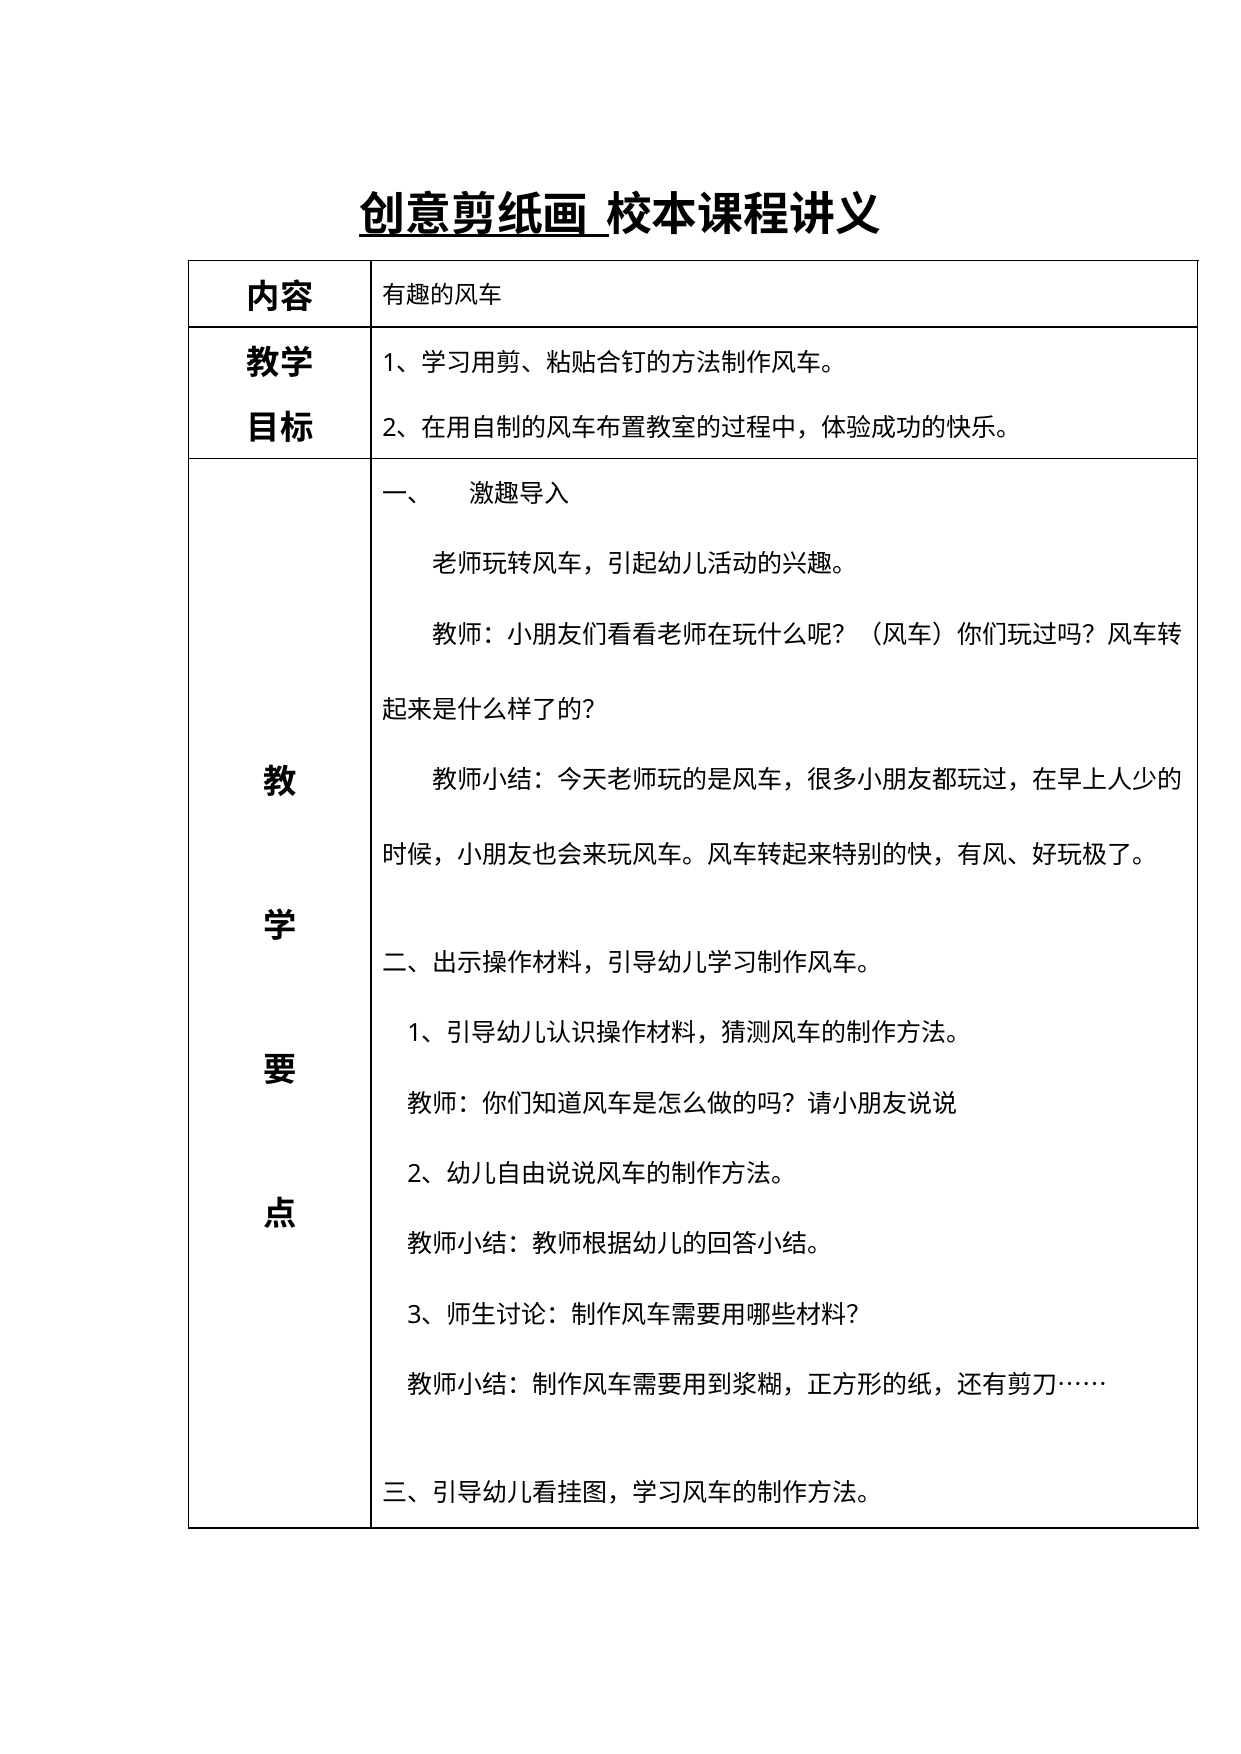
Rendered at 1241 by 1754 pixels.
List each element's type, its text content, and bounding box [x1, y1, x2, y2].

table_header 有趣的风车 [372, 261, 1197, 326]
table_header 内容 [189, 261, 370, 326]
text 创意剪纸画 校本课程讲义 [187, 162, 1053, 259]
table_cell 教 学 要 点 [189, 459, 370, 1527]
table_cell 教学 目标 [189, 328, 370, 458]
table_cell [372, 459, 1197, 1527]
table_cell 1、学习用剪、粘贴合钉的方法制作风车。 2、在用自制的风车布置教室的过程中，体验成功的快乐。 [372, 328, 1197, 458]
